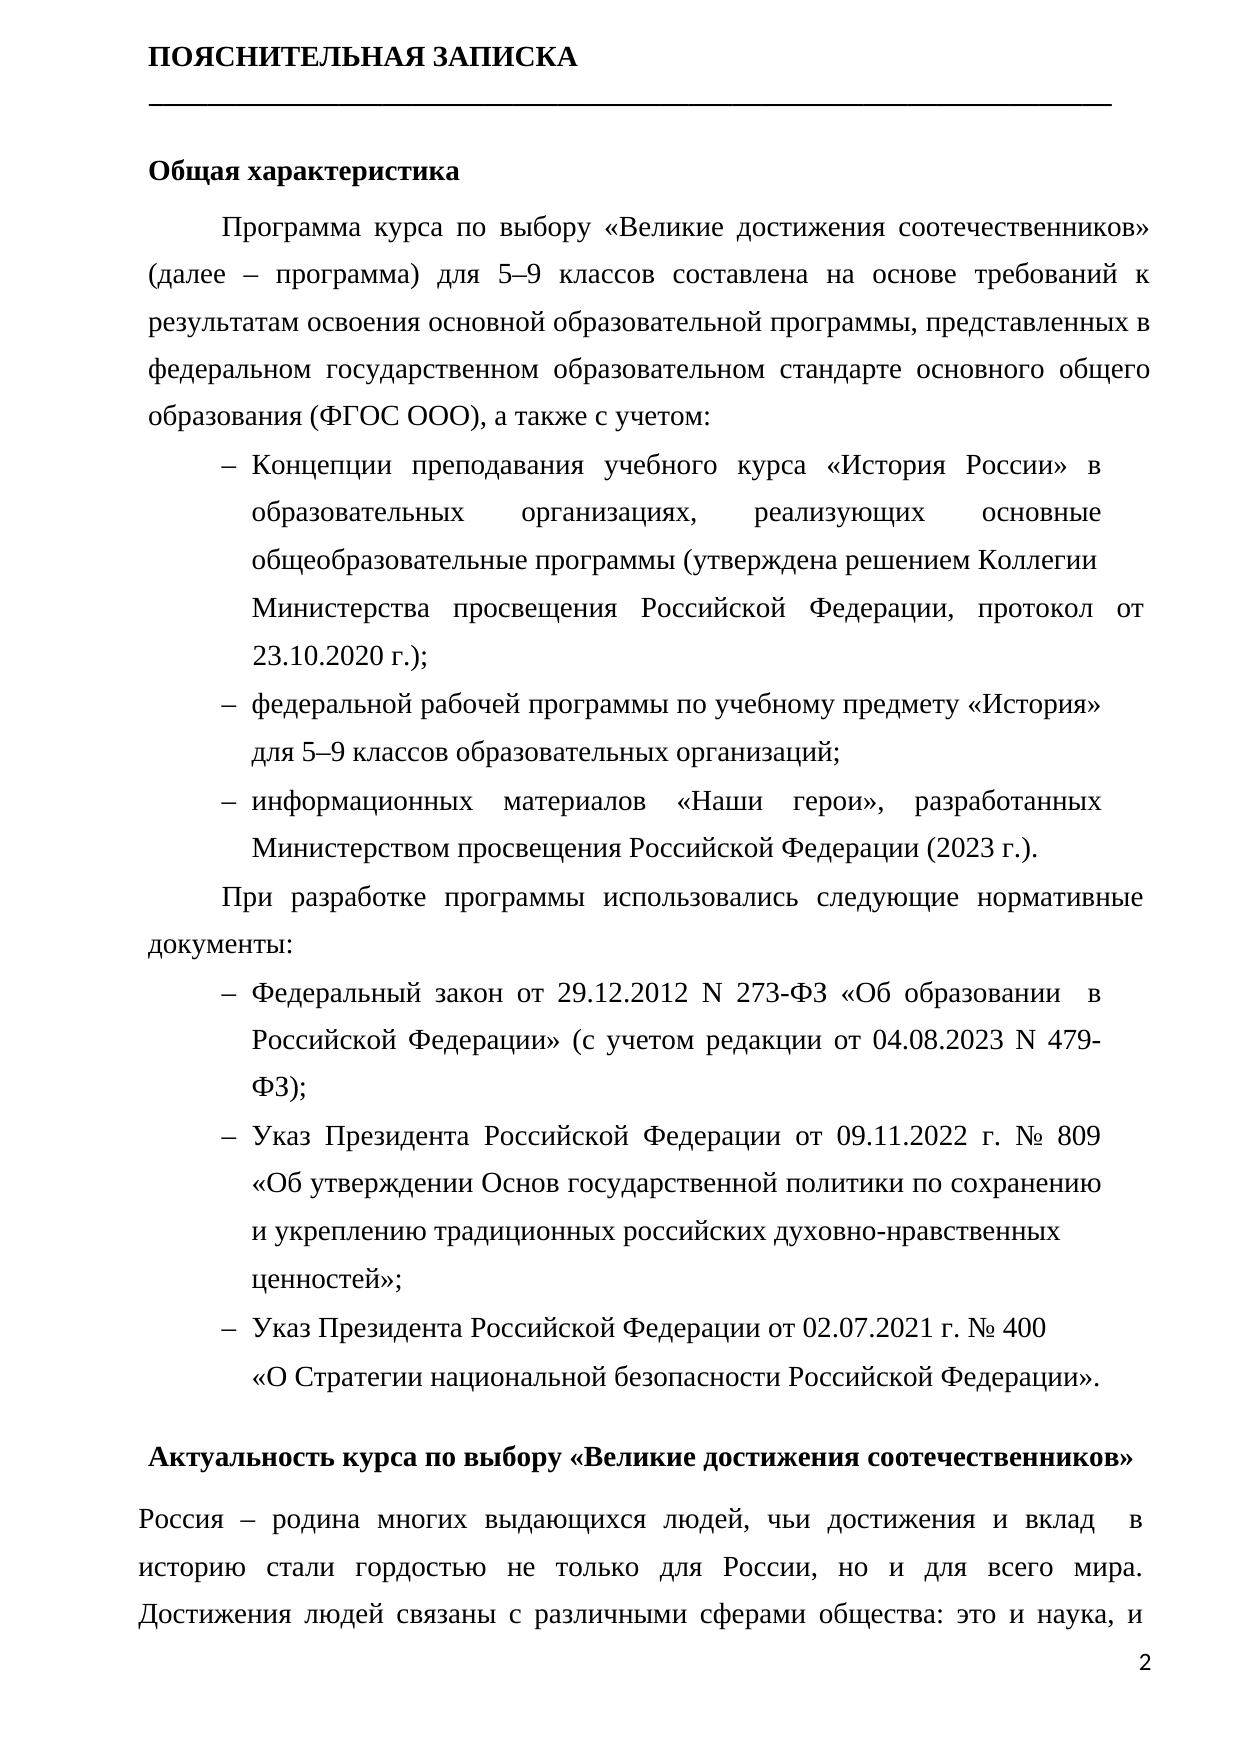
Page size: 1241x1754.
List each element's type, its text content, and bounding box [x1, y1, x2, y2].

list Федеральный закон от 29.12.2012 N 273-ФЗ «Об образовании в Российской Федерации» (с учетом редакции от 04.08.2023 N 479-ФЗ); [221, 975, 1102, 1103]
list Концепции преподавания учебного курса «История России» в образовательных организациях, реализующих основные общеобразовательные программы (утверждена решением Коллегии [221, 447, 1102, 575]
text Министерства просвещения Российской Федерации, протокол от 23.10.2020 г.); [251, 591, 1144, 671]
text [138, 1502, 1144, 1630]
text Общая характеристика [148, 153, 1152, 187]
list Указ Президента Российской Федерации от 02.07.2021 г. № 400 [221, 1311, 1102, 1344]
list федеральной рабочей программы по учебному предмету «История» для 5–9 классов образовательных организаций; [221, 687, 1102, 767]
text «О Стратегии национальной безопасности Российской Федерации». [251, 1359, 1144, 1393]
text ценностей»; [251, 1261, 1144, 1295]
text При разработке программы использовались следующие нормативные документы: [148, 879, 1144, 959]
text ПОЯСНИТЕЛЬНАЯ ЗАПИСКА __________________________________________________________________ [148, 39, 1152, 109]
text Программа курса по выбору «Великие достижения соотечественников» (далее – программа) для 5–9 классов составлена на основе требований к результатам освоения основной образовательной программы, представленных в федеральном государственном образовательном стандарте основного общего образования (ФГОС ООО), а также с учетом: [148, 209, 1151, 432]
list информационных материалов «Наши герои», разработанных Министерством просвещения Российской Федерации (2023 г.). [221, 783, 1102, 863]
list Указ Президента Российской Федерации от 09.11.2022 г. № 809 «Об утверждении Основ государственной политики по сохранению и укреплению традиционных российских духовно-нравственных [221, 1118, 1102, 1246]
text Актуальность курса по выбору «Великие достижения соотечественников» [148, 1439, 1152, 1473]
